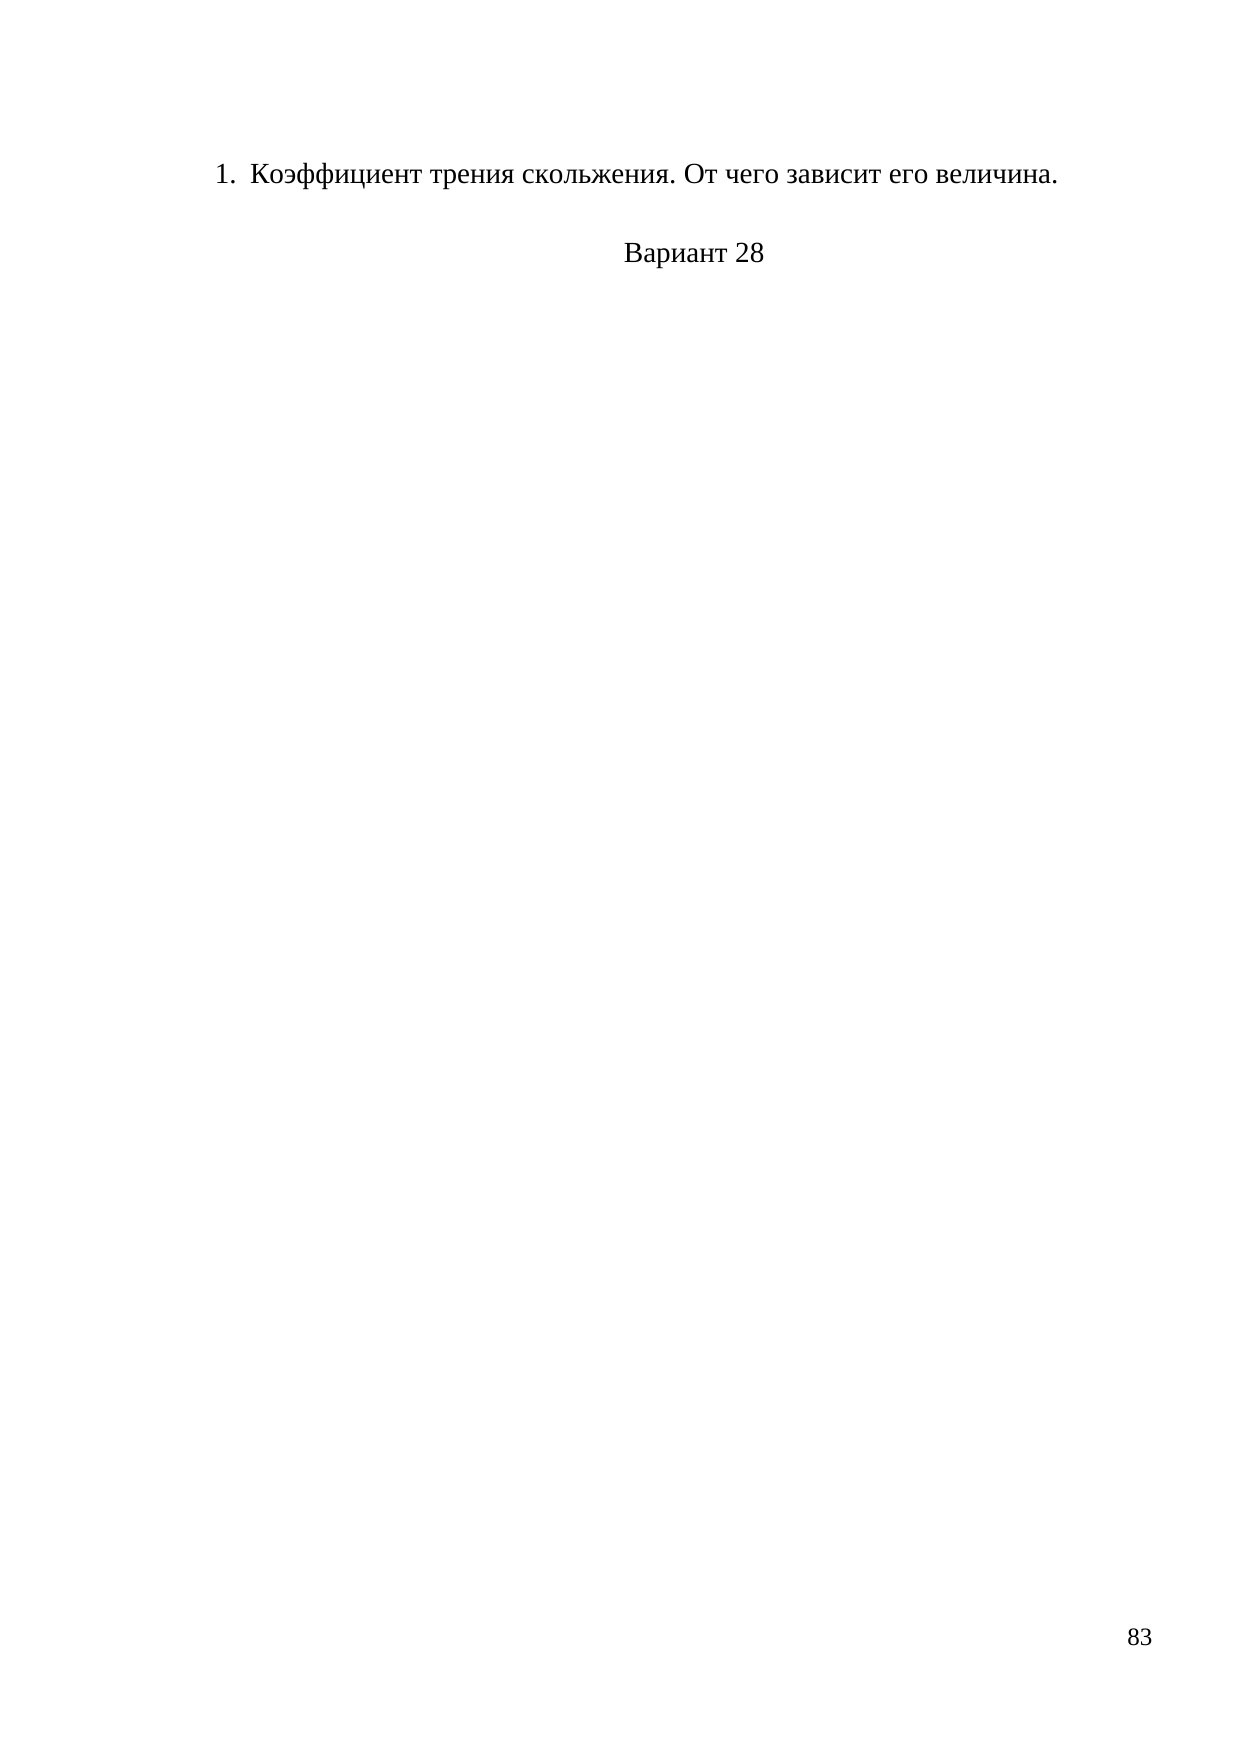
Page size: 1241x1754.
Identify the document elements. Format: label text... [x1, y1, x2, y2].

text Вариант 28 [176, 235, 1212, 269]
